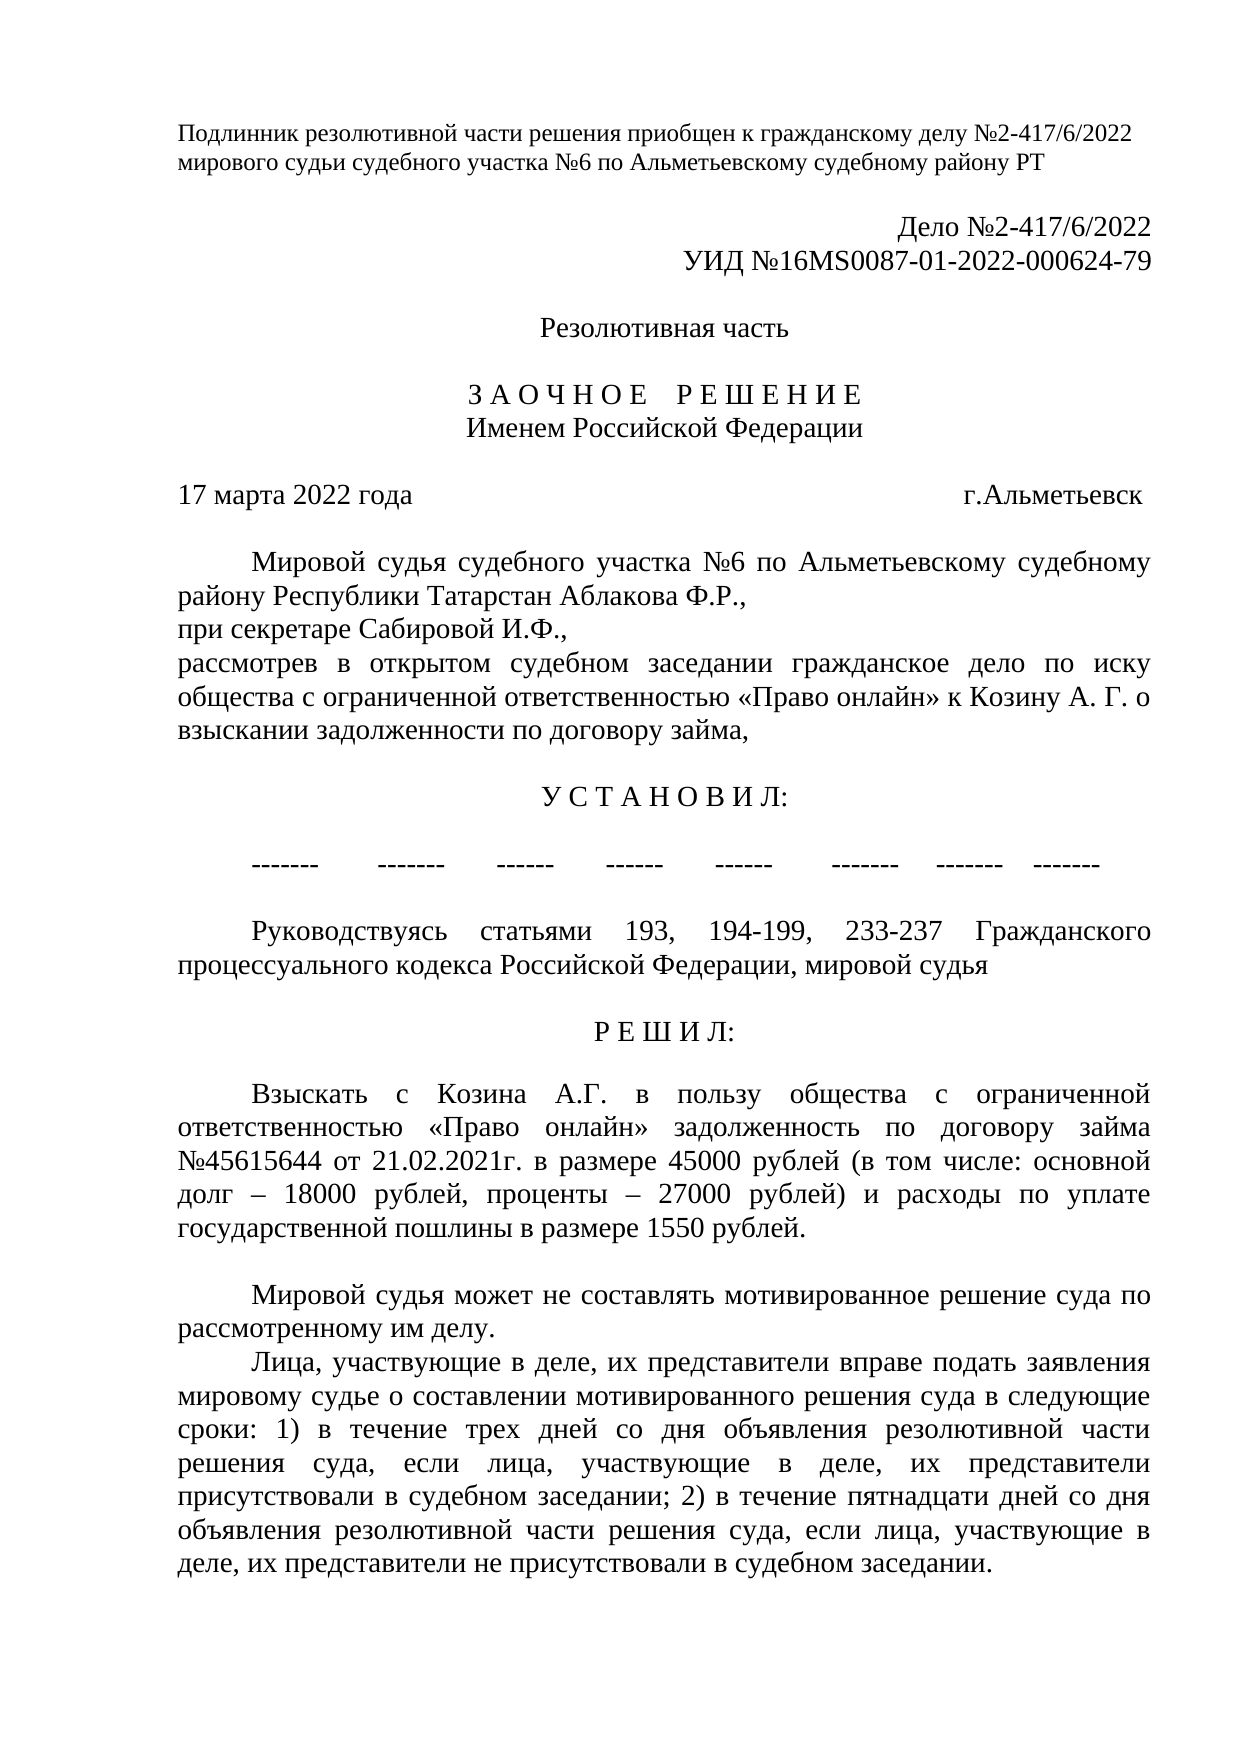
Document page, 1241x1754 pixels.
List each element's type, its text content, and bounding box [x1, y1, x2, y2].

text ------- ------- ------ ------ ------ ------- ------- ------- [177, 846, 1152, 880]
text Мировой судья судебного участка №6 по Альметьевскому судебному району Республики Татарстан Аблакова Ф.Р., [177, 544, 1152, 612]
text Взыскать с Козина А.Г. в пользу общества с ограниченной ответственностью «Право онлайн» задолженность по договору займа №45615644 от 21.02.2021г. в размере 45000 рублей (в том числе: основной долг – 18000 рублей, проценты – 27000 рублей) и расходы по уплате государственной пошлины в размере 1550 рублей. [177, 1076, 1152, 1243]
text Подлинник резолютивной части решения приобщен к гражданскому делу №2-417/6/2022 [177, 118, 1152, 147]
text Лица, участвующие в деле, их представители вправе подать заявления мировому судье о составлении мотивированного решения суда в следующие сроки: 1) в течение трех дней со дня объявления резолютивной части решения суда, если лица, участвующие в деле, их представители присутствовали в судебном заседании; 2) в течение пятнадцати дней со дня объявления резолютивной части решения суда, если лица, участвующие в деле, их представители не присутствовали в судебном заседании. [177, 1344, 1152, 1579]
text Руководствуясь статьями 193, 194-199, 233-237 Гражданского процессуального кодекса Российской Федерации, мировой судья [177, 913, 1152, 981]
text З А О Ч Н О Е Р Е Ш Е Н И Е [177, 377, 1152, 410]
text Именем Российской Федерации [177, 410, 1152, 444]
text У С Т А Н О В И Л: [177, 779, 1152, 813]
text мирового судьи судебного участка №6 по Альметьевскому судебному району РТ [177, 147, 1152, 176]
text Р Е Ш И Л: [177, 1014, 1152, 1048]
text рассмотрев в открытом судебном заседании гражданское дело по иску общества с ограниченной ответственностью «Право онлайн» к Козину А. Г. о взыскании задолженности по договору займа, [177, 645, 1152, 746]
text при секретаре Сабировой И.Ф., [177, 612, 1152, 645]
text УИД №16MS0087-01-2022-000624-79 [177, 243, 1152, 276]
text Резолютивная часть [177, 310, 1152, 343]
text 17 марта 2022 года г.Альметьевск [177, 477, 1152, 544]
text Дело №2-417/6/2022 [177, 209, 1152, 243]
text Мировой судья может не составлять мотивированное решение суда по рассмотренному им делу. [177, 1277, 1152, 1344]
